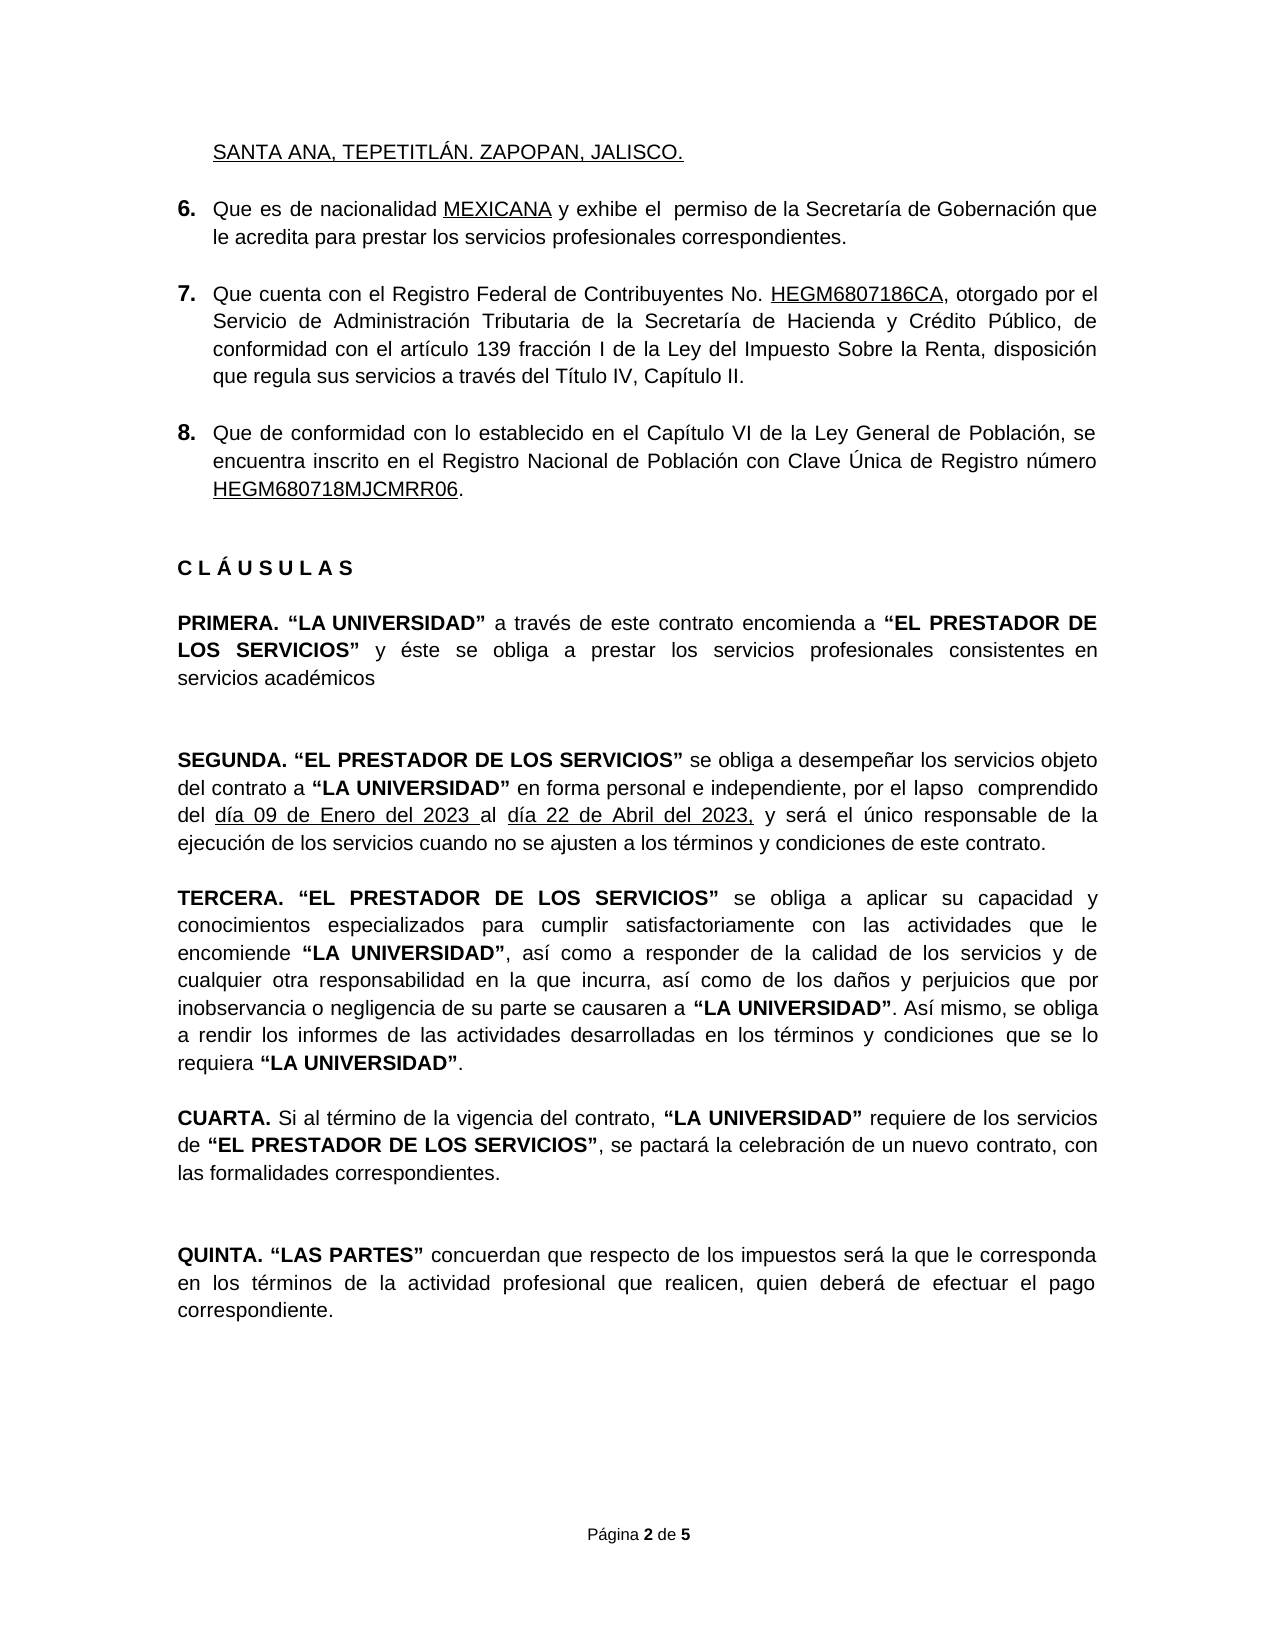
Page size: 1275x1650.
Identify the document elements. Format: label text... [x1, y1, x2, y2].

text CUARTA. Si al término de la vigencia del contrato, “LA UNIVERSIDAD” requiere de los servicios de “EL PRESTADOR DE LOS SERVICIOS”, se pactará la celebración de un nuevo contrato, con las formalidades correspondientes. [177, 1106, 1098, 1185]
list Que es de nacionalidad MEXICANA y exhibe el permiso de la Secretaría de Gobernación que le acredita para prestar los servicios profesionales correspondientes. [177, 194, 1098, 248]
text PRIMERA. “LA UNIVERSIDAD” a través de este contrato encomienda a “EL PRESTADOR DE LOS SERVICIOS” y éste se obliga a prestar los servicios profesionales consistentes en servicios académicos [177, 611, 1098, 690]
text SEGUNDA. “EL PRESTADOR DE LOS SERVICIOS” se obliga a desempeñar los servicios objeto del contrato a “LA UNIVERSIDAD” en forma personal e independiente, por el lapso comprendido del día 09 de Enero del 2023 al día 22 de Abril del 2023, y será el único responsable de la ejecución de los servicios cuando no se ajusten a los términos y condiciones de este contrato. [177, 748, 1098, 855]
text QUINTA. “LAS PARTES” concuerdan que respecto de los impuestos será la que le corresponda en los términos de la actividad profesional que realicen, quien deberá de efectuar el pago correspondiente. [177, 1243, 1098, 1322]
subtitle C L Á U S U L A S [177, 556, 1098, 580]
text TERCERA. “EL PRESTADOR DE LOS SERVICIOS” se obliga a aplicar su capacidad y conocimientos especializados para cumplir satisfactoriamente con las actividades que le encomiende “LA UNIVERSIDAD”, así como a responder de la calidad de los servicios y de cualquier otra responsabilidad en la que incurra, así como de los daños y perjuicios que por inobservancia o negligencia de su parte se causaren a “LA UNIVERSIDAD”. Así mismo, se obliga a rendir los informes de las actividades desarrolladas en los términos y condiciones que se lo requiera “LA UNIVERSIDAD”. [177, 886, 1098, 1075]
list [177, 139, 1098, 163]
list Que de conformidad con lo establecido en el Capítulo VI de la Ley General de Población, se encuentra inscrito en el Registro Nacional de Población con Clave Única de Registro número HEGM680718MJCMRR06. [177, 419, 1098, 501]
list Que cuenta con el Registro Federal de Contribuyentes No. HEGM6807186CA, otorgado por el Servicio de Administración Tributaria de la Secretaría de Hacienda y Crédito Público, de conformidad con el artículo 139 fracción I de la Ley del Impuesto Sobre la Renta, disposición que regula sus servicios a través del Título IV, Capítulo II. [177, 279, 1098, 388]
